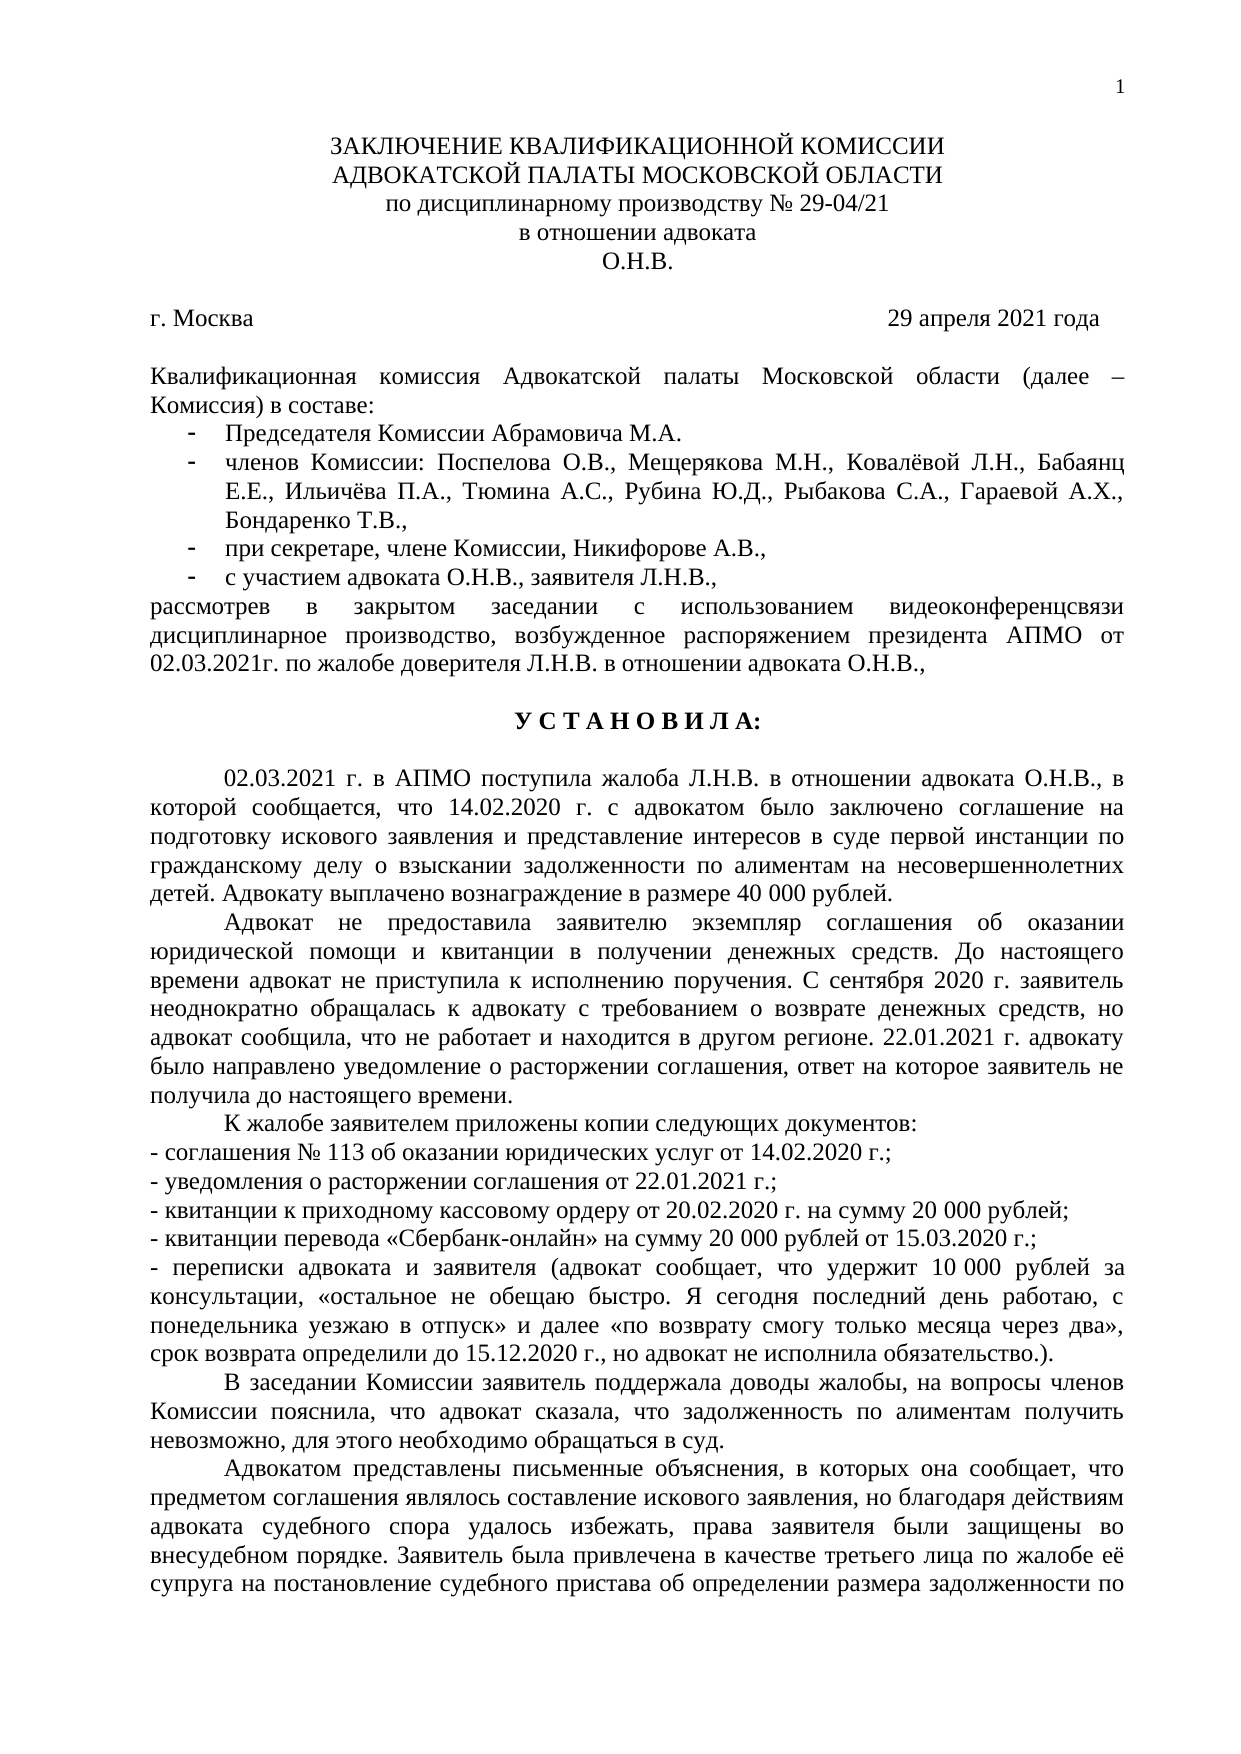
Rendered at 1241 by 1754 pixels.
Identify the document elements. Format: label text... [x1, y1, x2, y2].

text - квитанции к приходному кассовому ордеру от 20.02.2020 г. на сумму 20 000 рублей; [150, 1195, 1125, 1223]
text - уведомления о расторжении соглашения от 22.01.2021 г.; [150, 1166, 1125, 1195]
text Адвокат не предоставила заявителю экземпляр соглашения об оказании юридической помощи и квитанции в получении денежных средств. До настоящего времени адвокат не приступила к исполнению поручения. С сентября 2020 г. заявитель неоднократно обращалась к адвокату с требованием о возврате денежных средств, но адвокат сообщила, что не работает и находится в другом регионе. 22.01.2021 г. адвокату было направлено уведомление о расторжении соглашения, ответ на которое заявитель не получила до настоящего времени. [150, 907, 1125, 1108]
list Председателя Комиссии Абрамовича М.А. [187, 418, 1125, 447]
title О.Н.В. [150, 246, 1125, 275]
list с участием адвоката О.Н.В., заявителя Л.Н.В., [187, 562, 1125, 591]
text 02.03.2021 г. в АПМО поступила жалоба Л.Н.В. в отношении адвоката О.Н.В., в которой сообщается, что 14.02.2020 г. с адвокатом было заключено соглашение на подготовку искового заявления и представление интересов в суде первой инстанции по гражданскому делу о взыскании задолженности по алиментам на несовершеннолетних детей. Адвокату выплачено вознаграждение в размере 40 000 рублей. [150, 763, 1125, 907]
text - переписки адвоката и заявителя (адвокат сообщает, что удержит 10 000 рублей за консультации, «остальное не обещаю быстро. Я сегодня последний день работаю, с понедельника уезжаю в отпуск» и далее «по возврату смогу только месяца через два», срок возврата определили до 15.12.2020 г., но адвокат не исполнила обязательство.). [150, 1252, 1125, 1367]
text рассмотрев в закрытом заседании с использованием видеоконференцсвязи дисциплинарное производство, возбужденное распоряжением президента АПМО от 02.03.2021г. по жалобе доверителя Л.Н.В. в отношении адвоката О.Н.В., [150, 591, 1125, 677]
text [150, 1453, 1125, 1597]
text У С Т А Н О В И Л А: [150, 706, 1125, 735]
text В заседании Комиссии заявитель поддержала доводы жалобы, на вопросы членов Комиссии пояснила, что адвокат сказала, что задолженность по алиментам получить невозможно, для этого необходимо обращаться в суд. [150, 1367, 1125, 1453]
list членов Комиссии: Поспелова О.В., Мещерякова М.Н., Ковалёвой Л.Н., Бабаянц Е.Е., Ильичёва П.А., Тюмина А.С., Рубина Ю.Д., Рыбакова С.А., Гараевой А.Х., Бондаренко Т.В., [187, 447, 1125, 533]
text ЗАКЛЮЧЕНИЕ КВАЛИФИКАЦИОННОЙ КОМИССИИ [150, 131, 1125, 160]
list при секретаре, члене Комиссии, Никифорове А.В., [187, 533, 1125, 562]
text - квитанции перевода «Сбербанк-онлайн» на сумму 20 000 рублей от 15.03.2020 г.; [150, 1223, 1125, 1252]
title АДВОКАТСКОЙ ПАЛАТЫ МОСКОВСКОЙ ОБЛАСТИ [150, 160, 1125, 188]
text - соглашения № 113 об оказании юридических услуг от 14.02.2020 г.; [150, 1137, 1125, 1166]
text Квалификационная комиссия Адвокатской палаты Московской области (далее – Комиссия) в составе: [150, 361, 1125, 418]
title по дисциплинарному производству № 29-04/21 [150, 188, 1125, 217]
title в отношении адвоката [150, 217, 1125, 246]
text г. Москва 29 апреля 2021 года [150, 303, 1125, 332]
text К жалобе заявителем приложены копии следующих документов: [150, 1108, 1125, 1137]
